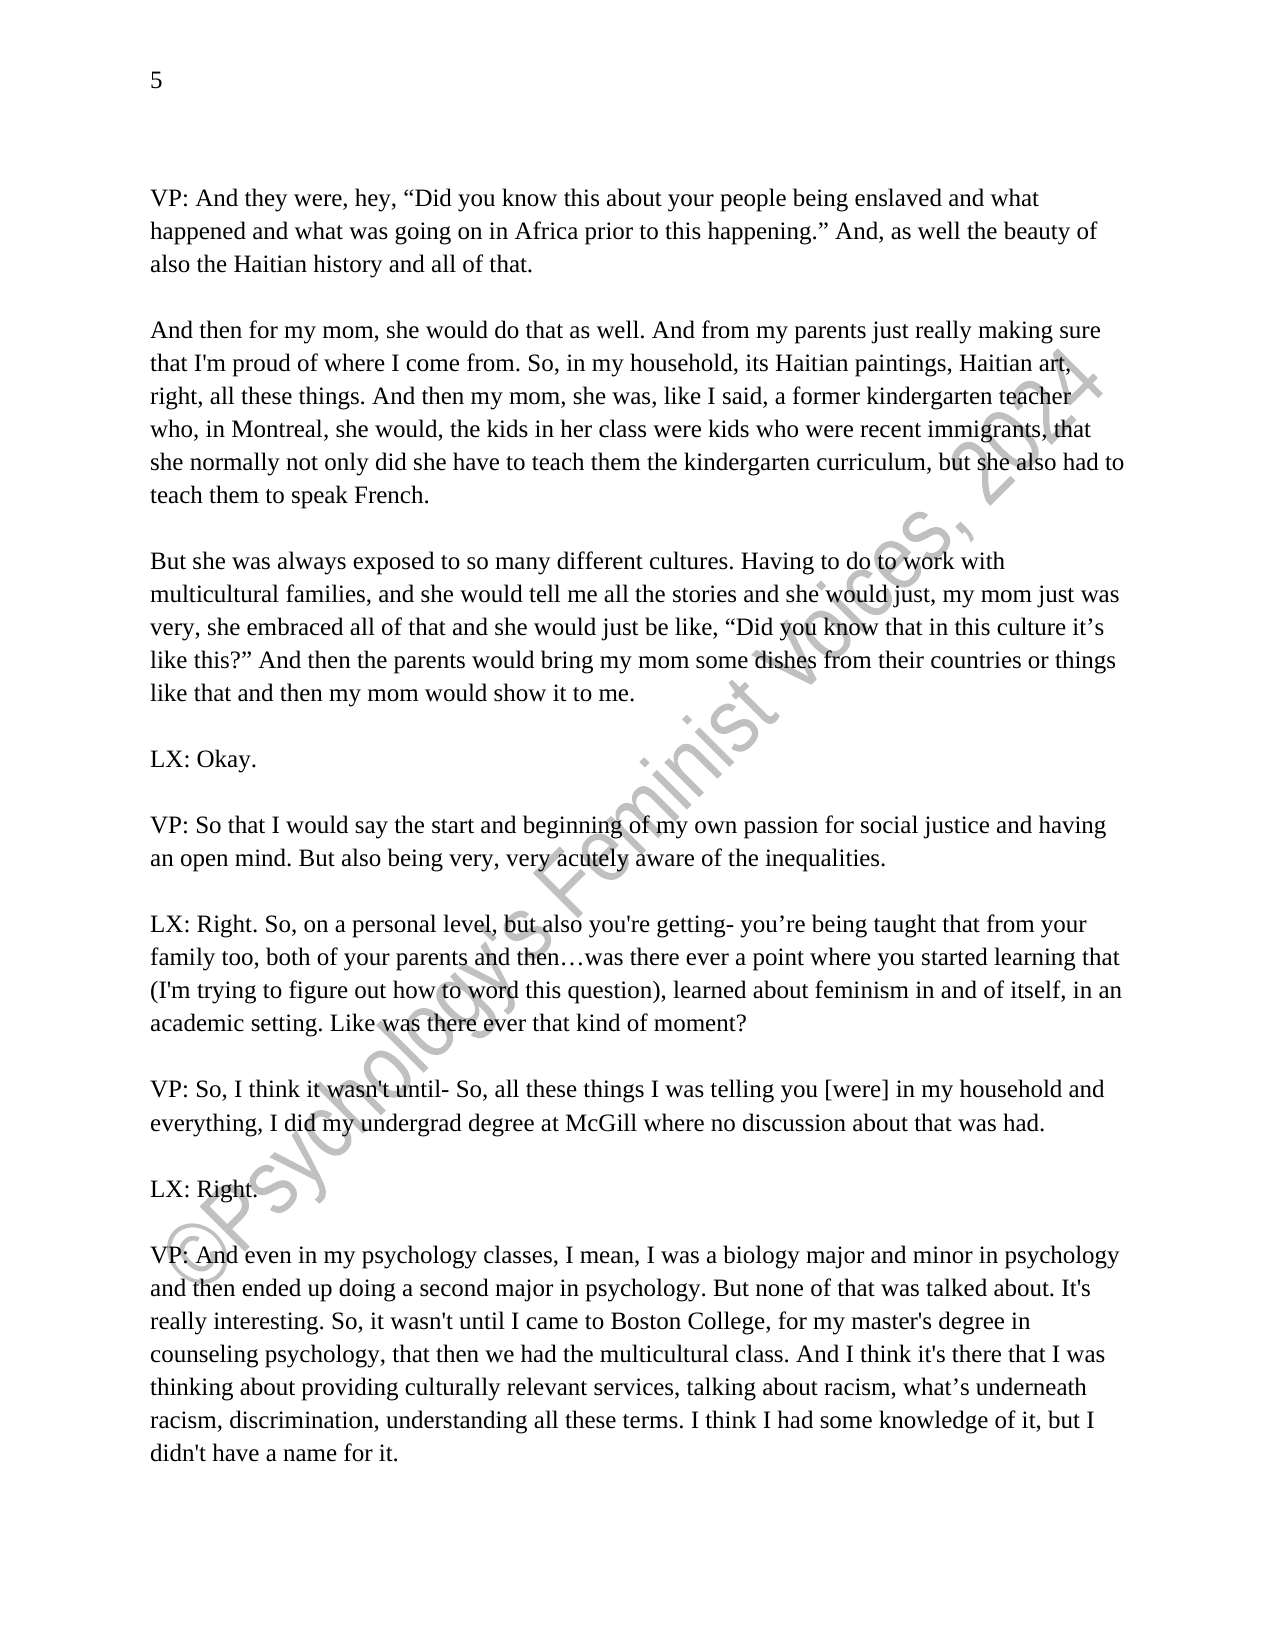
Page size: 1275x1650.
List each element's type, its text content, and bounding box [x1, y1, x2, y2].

text And then for my mom, she would do that as well. And from my parents just really making sure that I'm proud of where I come from. So, in my household, its Haitian paintings, Haitian art, right, all these things. And then my mom, she was, like I said, a former kindergarten teacher who, in Montreal, she would, the kids in her class were kids who were recent immigrants, that she normally not only did she have to teach them the kindergarten curriculum, but she also had to teach them to speak French. [150, 315, 1125, 509]
text LX: Right. So, on a personal level, but also you're getting- you’re being taught that from your family too, both of your parents and then…was there ever a point where you started learning that (I'm trying to figure out how to word this question), learned about feminism in and of itself, in an academic setting. Like was there ever that kind of moment? [150, 909, 1125, 1037]
text But she was always exposed to so many different cultures. Having to do to work with multicultural families, and she would tell me all the stories and she would just, my mom just was very, she embraced all of that and she would just be like, “Did you know that in this culture it’s like this?” And then the parents would bring my mom some dishes from their countries or things like that and then my mom would show it to me. [150, 546, 1125, 707]
text VP: So that I would say the start and beginning of my own passion for social justice and having an open mind. But also being very, very acutely aware of the inequalities. [150, 810, 1125, 872]
text VP: And they were, hey, “Did you know this about your people being enslaved and what happened and what was going on in Africa prior to this happening.” And, as well the beauty of also the Haitian history and all of that. [150, 183, 1125, 278]
text LX: Right. [150, 1174, 1125, 1202]
text LX: Okay. [150, 744, 1125, 773]
text VP: So, I think it wasn't until- So, all these things I was telling you [were] in my household and everything, I did my undergrad degree at McGill where no discussion about that was had. [150, 1074, 1125, 1136]
text VP: And even in my psychology classes, I mean, I was a biology major and minor in psychology and then ended up doing a second major in psychology. But none of that was talked about. It's really interesting. So, it wasn't until I came to Boston College, for my master's degree in counseling psychology, that then we had the multicultural class. And I think it's there that I was thinking about providing culturally relevant services, talking about racism, what’s underneath racism, discrimination, understanding all these terms. I think I had some knowledge of it, but I didn't have a name for it. [150, 1240, 1125, 1467]
